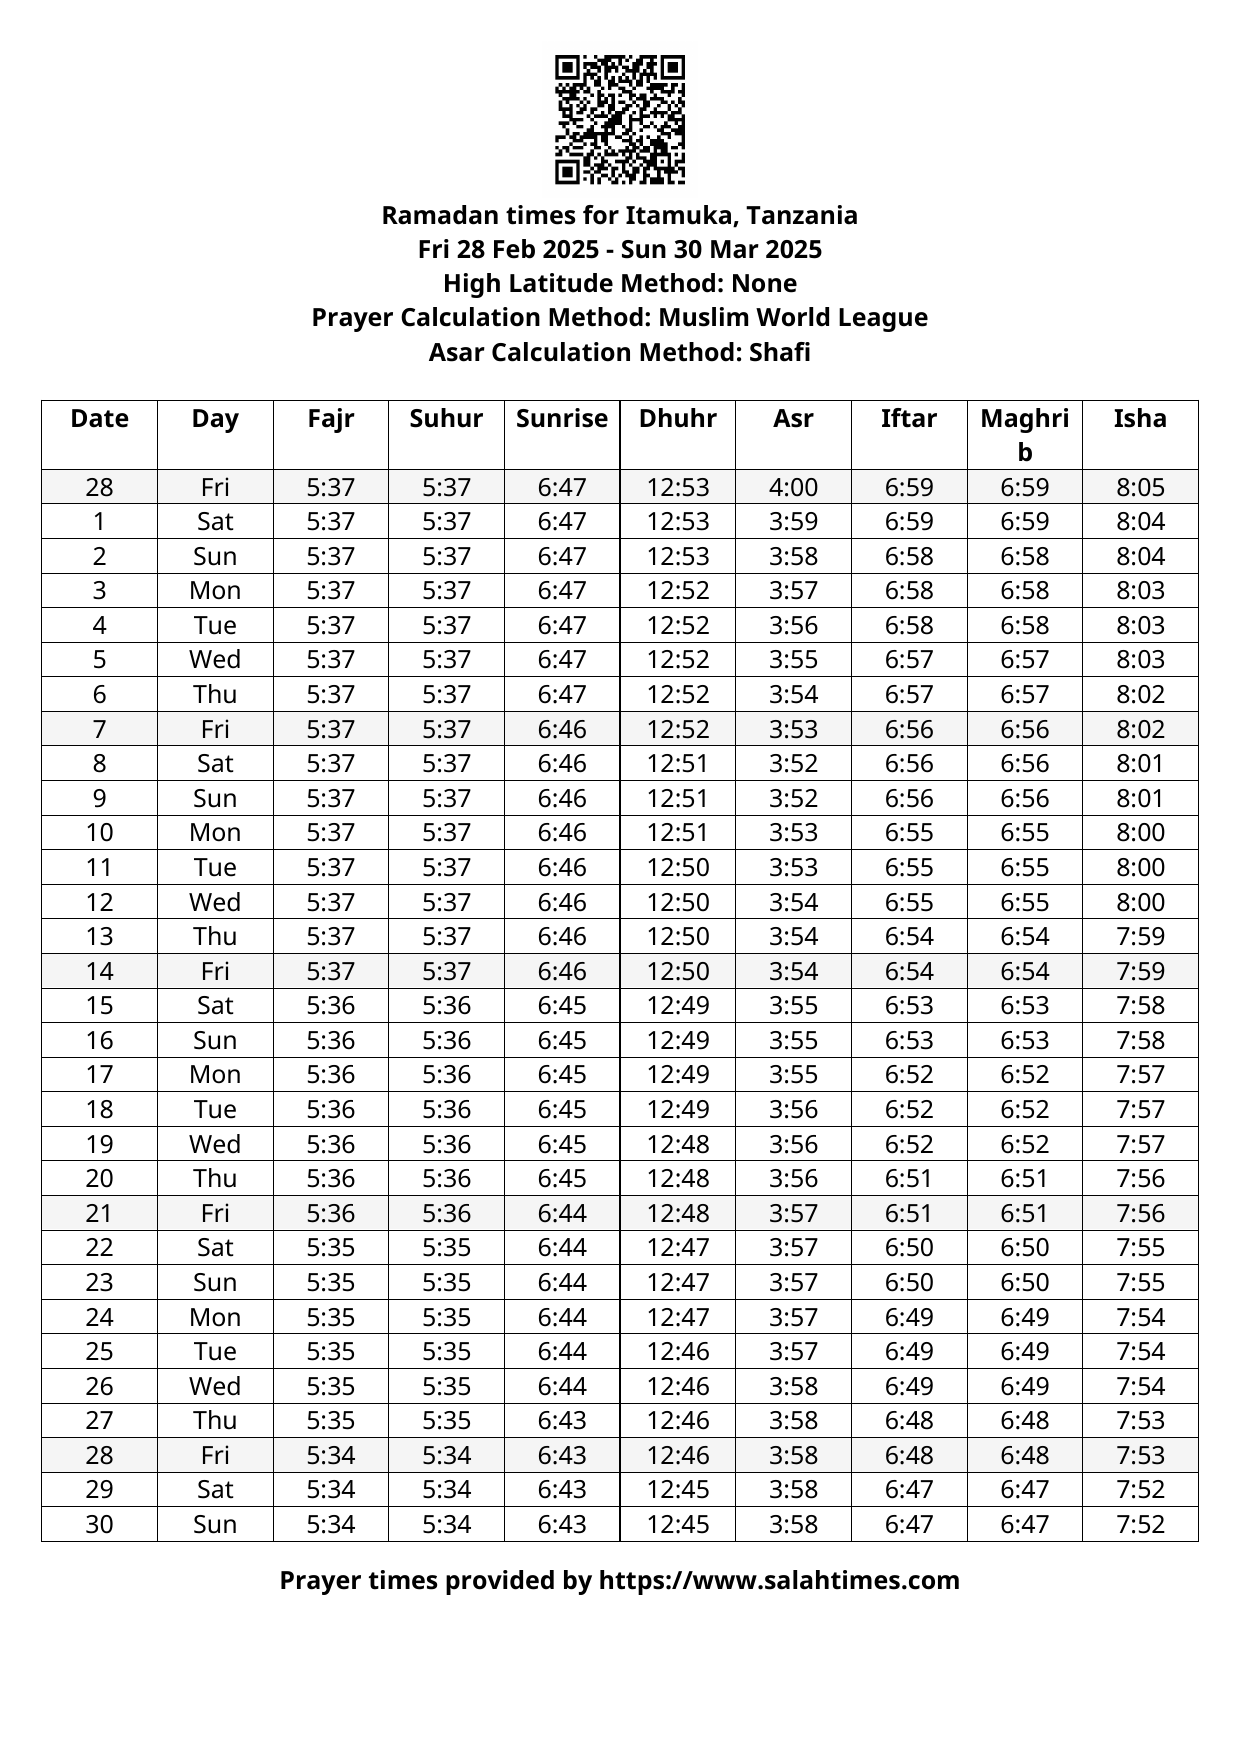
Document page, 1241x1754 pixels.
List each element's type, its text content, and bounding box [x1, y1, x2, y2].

table_cell 5:37 [389, 470, 504, 503]
table_cell 6:58 [852, 574, 967, 607]
table_header Fajr [274, 401, 388, 469]
table_cell 12:50 [621, 850, 735, 884]
table_cell 12:51 [621, 816, 735, 849]
table_cell 5:37 [274, 954, 388, 987]
table_cell 29 [42, 1473, 157, 1506]
table_cell 5:36 [274, 1058, 388, 1091]
table_cell 5:34 [389, 1438, 504, 1472]
table_cell 5:36 [389, 1023, 504, 1057]
table_cell 5:37 [274, 885, 388, 918]
table_cell 5:37 [389, 781, 504, 814]
table_cell 6:49 [852, 1300, 967, 1333]
table_cell 7:54 [1083, 1300, 1198, 1333]
table_cell 11 [42, 850, 157, 884]
table_cell 6:59 [968, 470, 1082, 503]
text Asar Calculation Method: Shafi [42, 334, 1198, 368]
table_cell 6:46 [505, 919, 619, 953]
table_cell 6:58 [852, 608, 967, 642]
table_cell 6:51 [852, 1161, 967, 1195]
table_cell 6:52 [968, 1092, 1082, 1126]
table_cell 3:53 [736, 816, 851, 849]
table_cell 5:34 [274, 1507, 388, 1541]
table_cell 8:01 [1083, 746, 1198, 780]
table_cell Sat [158, 989, 273, 1022]
table_cell 6:51 [852, 1196, 967, 1229]
table_cell 6:49 [968, 1369, 1082, 1402]
table_cell 12:46 [621, 1404, 735, 1437]
table_cell 3:57 [736, 1196, 851, 1229]
table_cell 7:58 [1083, 1023, 1198, 1057]
table_cell 6:45 [505, 1092, 619, 1126]
table_cell 5:36 [389, 989, 504, 1022]
table_cell 5:37 [274, 608, 388, 642]
table_cell 10 [42, 816, 157, 849]
table_cell Wed [158, 1127, 273, 1160]
table_cell 12:52 [621, 574, 735, 607]
table_cell 6:56 [852, 781, 967, 814]
table_cell Sun [158, 1507, 273, 1541]
table_cell 5:34 [389, 1507, 504, 1541]
table_cell Sun [158, 539, 273, 572]
table_cell 6:44 [505, 1265, 619, 1299]
table_cell 6:47 [505, 470, 619, 503]
table_cell 3:59 [736, 504, 851, 538]
table_cell 12 [42, 885, 157, 918]
table_header Date [42, 401, 157, 469]
table_cell 12:48 [621, 1196, 735, 1229]
table_cell 12:51 [621, 781, 735, 814]
table_cell 7:57 [1083, 1127, 1198, 1160]
table_cell 6:56 [968, 781, 1082, 814]
table_cell 12:46 [621, 1369, 735, 1402]
table_cell 6:47 [852, 1507, 967, 1541]
table_cell 6:45 [505, 1058, 619, 1091]
table_cell 1 [42, 504, 157, 538]
table_cell 6:49 [968, 1334, 1082, 1368]
table_cell 6:55 [852, 885, 967, 918]
table_cell 5:36 [274, 1196, 388, 1229]
table_cell 6:55 [852, 816, 967, 849]
table_cell 5:37 [389, 850, 504, 884]
table_cell 6:50 [968, 1231, 1082, 1264]
table_cell 8 [42, 746, 157, 780]
table_cell 30 [42, 1507, 157, 1541]
table_cell 5:36 [389, 1196, 504, 1229]
table_cell Thu [158, 677, 273, 711]
table_cell 8:03 [1083, 643, 1198, 676]
table_cell 6:50 [852, 1265, 967, 1299]
table_cell 3:57 [736, 1231, 851, 1264]
table_cell 5:35 [274, 1265, 388, 1299]
table_cell 6:44 [505, 1231, 619, 1264]
table_cell 6:51 [968, 1196, 1082, 1229]
table_cell 6:43 [505, 1404, 619, 1437]
table_cell 12:48 [621, 1161, 735, 1195]
table_cell 2 [42, 539, 157, 572]
table_cell 6:55 [968, 885, 1082, 918]
table_cell 13 [42, 919, 157, 953]
table_cell 3:52 [736, 746, 851, 780]
table_cell 16 [42, 1023, 157, 1057]
table_cell 6:54 [968, 954, 1082, 987]
table_cell 6 [42, 677, 157, 711]
table_cell 20 [42, 1161, 157, 1195]
table_cell 5:37 [274, 470, 388, 503]
table_cell Sun [158, 1265, 273, 1299]
table_cell 28 [42, 1438, 157, 1472]
table_cell 6:52 [852, 1127, 967, 1160]
table_cell Sun [158, 1023, 273, 1057]
table_cell Mon [158, 574, 273, 607]
table_cell 6:47 [505, 539, 619, 572]
table_cell 18 [42, 1092, 157, 1126]
table_cell 6:54 [852, 954, 967, 987]
table_cell 5:37 [389, 954, 504, 987]
table_cell 6:57 [968, 677, 1082, 711]
table_cell 5 [42, 643, 157, 676]
table_cell 3:56 [736, 1092, 851, 1126]
table_cell 6:47 [505, 677, 619, 711]
picture [542, 41, 699, 198]
table_cell 3:53 [736, 712, 851, 745]
table_cell 7:55 [1083, 1265, 1198, 1299]
table_cell 12:51 [621, 746, 735, 780]
table_cell 9 [42, 781, 157, 814]
table_cell 6:48 [852, 1438, 967, 1472]
table_cell 6:43 [505, 1507, 619, 1541]
table_cell 6:57 [852, 677, 967, 711]
table_cell 5:36 [274, 1023, 388, 1057]
table_header Isha [1083, 401, 1198, 469]
table_cell 5:36 [389, 1161, 504, 1195]
table_cell 5:35 [274, 1334, 388, 1368]
table_cell 5:37 [389, 677, 504, 711]
table_cell 7:52 [1083, 1507, 1198, 1541]
table_cell 6:59 [852, 504, 967, 538]
table_header Suhur [389, 401, 504, 469]
table_cell 6:46 [505, 850, 619, 884]
table_cell 3:56 [736, 1161, 851, 1195]
table_cell 22 [42, 1231, 157, 1264]
table_cell 5:37 [389, 816, 504, 849]
table_cell 12:47 [621, 1265, 735, 1299]
table_cell 3:55 [736, 643, 851, 676]
table_cell 12:52 [621, 712, 735, 745]
table_cell Mon [158, 1300, 273, 1333]
table_cell 12:46 [621, 1438, 735, 1472]
text High Latitude Method: None [42, 266, 1198, 300]
table_cell 6:49 [852, 1334, 967, 1368]
table_cell 5:35 [389, 1265, 504, 1299]
table_cell 3:57 [736, 1300, 851, 1333]
table_cell 3:58 [736, 1369, 851, 1402]
table_cell 12:47 [621, 1300, 735, 1333]
table_cell 12:53 [621, 470, 735, 503]
table_cell 5:37 [274, 781, 388, 814]
table_cell 7:59 [1083, 954, 1198, 987]
table_cell 8:01 [1083, 781, 1198, 814]
table_cell 5:35 [389, 1300, 504, 1333]
table_cell 12:53 [621, 539, 735, 572]
table_cell 5:37 [274, 643, 388, 676]
table_cell Sat [158, 1473, 273, 1506]
table_cell Mon [158, 816, 273, 849]
table_cell 6:43 [505, 1438, 619, 1472]
table_cell 6:54 [852, 919, 967, 953]
table_cell 3 [42, 574, 157, 607]
table_cell 6:48 [968, 1404, 1082, 1437]
table_cell 8:03 [1083, 574, 1198, 607]
table_cell 5:37 [274, 919, 388, 953]
table_cell 5:37 [389, 746, 504, 780]
table_cell Sun [158, 781, 273, 814]
table_cell 5:35 [274, 1369, 388, 1402]
table_cell 6:56 [852, 712, 967, 745]
table_cell 6:53 [852, 1023, 967, 1057]
table_cell 6:45 [505, 1161, 619, 1195]
table_cell 6:47 [852, 1473, 967, 1506]
table_cell 7:54 [1083, 1369, 1198, 1402]
table_cell Wed [158, 643, 273, 676]
table_header Sunrise [505, 401, 619, 469]
table_cell 15 [42, 989, 157, 1022]
table_cell 7:56 [1083, 1196, 1198, 1229]
table_cell 12:50 [621, 954, 735, 987]
table_cell 6:59 [968, 504, 1082, 538]
table_cell 4 [42, 608, 157, 642]
table_cell 5:37 [389, 885, 504, 918]
table_cell 3:55 [736, 1058, 851, 1091]
table_cell 12:52 [621, 608, 735, 642]
table_cell 8:02 [1083, 677, 1198, 711]
table_header Iftar [852, 401, 967, 469]
table_cell 5:36 [389, 1058, 504, 1091]
table_cell 3:55 [736, 1023, 851, 1057]
table_cell 5:36 [274, 1127, 388, 1160]
table_cell 6:55 [968, 850, 1082, 884]
table_cell 6:58 [968, 539, 1082, 572]
table_cell 5:37 [389, 712, 504, 745]
table_cell 5:37 [389, 539, 504, 572]
table_cell 5:37 [274, 816, 388, 849]
table_cell 3:56 [736, 608, 851, 642]
table_cell 7 [42, 712, 157, 745]
table_cell 6:47 [968, 1473, 1082, 1506]
table_header Dhuhr [621, 401, 735, 469]
table_cell 5:35 [389, 1404, 504, 1437]
table_cell 12:52 [621, 677, 735, 711]
table_cell 6:49 [968, 1300, 1082, 1333]
table_cell 6:46 [505, 746, 619, 780]
text Prayer Calculation Method: Muslim World League [42, 300, 1198, 334]
table_cell 7:57 [1083, 1092, 1198, 1126]
table_cell 12:52 [621, 643, 735, 676]
table_cell 28 [42, 470, 157, 503]
table_cell 3:58 [736, 1404, 851, 1437]
table_cell 3:58 [736, 1473, 851, 1506]
table_cell 6:54 [968, 919, 1082, 953]
table_cell 5:36 [274, 1092, 388, 1126]
table_cell Thu [158, 1161, 273, 1195]
text Prayer times provided by https://www.salahtimes.com [42, 1563, 1198, 1597]
table_cell 5:37 [389, 608, 504, 642]
table_cell 5:37 [274, 539, 388, 572]
table_cell Fri [158, 1438, 273, 1472]
table_cell 5:35 [274, 1231, 388, 1264]
table_cell 6:53 [852, 989, 967, 1022]
table_cell 6:53 [968, 1023, 1082, 1057]
table_cell 6:53 [968, 989, 1082, 1022]
table_cell 5:35 [389, 1231, 504, 1264]
table_cell 12:50 [621, 885, 735, 918]
table_cell 6:56 [968, 746, 1082, 780]
table_cell 6:46 [505, 712, 619, 745]
table_cell 6:44 [505, 1334, 619, 1368]
table_cell 5:36 [389, 1127, 504, 1160]
table_cell 5:36 [389, 1092, 504, 1126]
table_cell 6:47 [505, 608, 619, 642]
table_cell 12:45 [621, 1473, 735, 1506]
table_cell 17 [42, 1058, 157, 1091]
table_cell 5:37 [274, 677, 388, 711]
table_cell 3:52 [736, 781, 851, 814]
table_cell 8:04 [1083, 504, 1198, 538]
table_cell 12:48 [621, 1127, 735, 1160]
table_cell 3:57 [736, 1265, 851, 1299]
table_cell 5:34 [389, 1473, 504, 1506]
table_cell 6:57 [852, 643, 967, 676]
table_cell 12:45 [621, 1507, 735, 1541]
table_cell 5:35 [274, 1404, 388, 1437]
table_cell 5:37 [274, 574, 388, 607]
table_cell 7:58 [1083, 989, 1198, 1022]
table_cell 8:00 [1083, 816, 1198, 849]
table_cell Tue [158, 850, 273, 884]
table_cell 6:58 [968, 574, 1082, 607]
table_cell 6:46 [505, 781, 619, 814]
table_cell 6:50 [852, 1231, 967, 1264]
table_cell 5:36 [274, 1161, 388, 1195]
table_cell 5:35 [389, 1369, 504, 1402]
table_cell 3:54 [736, 954, 851, 987]
table_cell 5:37 [274, 504, 388, 538]
table_cell 7:52 [1083, 1473, 1198, 1506]
table_cell 6:43 [505, 1473, 619, 1506]
table_cell Fri [158, 954, 273, 987]
table_cell 12:49 [621, 1058, 735, 1091]
table_cell 21 [42, 1196, 157, 1229]
table_cell 6:45 [505, 1023, 619, 1057]
table_cell 3:57 [736, 1334, 851, 1368]
table_cell 3:54 [736, 885, 851, 918]
table_cell Fri [158, 1196, 273, 1229]
table_cell 6:48 [968, 1438, 1082, 1472]
table_cell 5:37 [389, 643, 504, 676]
table_cell Thu [158, 1404, 273, 1437]
table_cell 6:50 [968, 1265, 1082, 1299]
table_cell 5:35 [389, 1334, 504, 1368]
table_cell 6:52 [852, 1058, 967, 1091]
table_cell 8:00 [1083, 850, 1198, 884]
table_cell 3:57 [736, 574, 851, 607]
table_cell Sat [158, 1231, 273, 1264]
table_cell 6:52 [968, 1058, 1082, 1091]
table_cell 3:58 [736, 1438, 851, 1472]
table_cell 6:58 [852, 539, 967, 572]
table_cell 26 [42, 1369, 157, 1402]
table_cell 6:47 [505, 643, 619, 676]
table_cell 6:56 [968, 712, 1082, 745]
table_cell 14 [42, 954, 157, 987]
table_cell 5:37 [389, 919, 504, 953]
table_cell 5:37 [274, 712, 388, 745]
table_cell 7:53 [1083, 1438, 1198, 1472]
table_cell 3:54 [736, 677, 851, 711]
table_cell 19 [42, 1127, 157, 1160]
table_cell 8:00 [1083, 885, 1198, 918]
table_cell 12:46 [621, 1334, 735, 1368]
table_cell 5:37 [389, 574, 504, 607]
text Ramadan times for Itamuka, Tanzania [42, 198, 1198, 232]
table_cell 6:47 [505, 504, 619, 538]
table_cell 6:45 [505, 1127, 619, 1160]
table_cell 6:58 [968, 608, 1082, 642]
table_cell 6:44 [505, 1300, 619, 1333]
text Fri 28 Feb 2025 - Sun 30 Mar 2025 [42, 232, 1198, 266]
table_cell 6:52 [968, 1127, 1082, 1160]
table_cell 6:47 [968, 1507, 1082, 1541]
table_cell Mon [158, 1058, 273, 1091]
table_cell 5:37 [274, 850, 388, 884]
table_cell Sat [158, 746, 273, 780]
table_cell 12:49 [621, 989, 735, 1022]
table_cell 7:55 [1083, 1231, 1198, 1264]
table_cell 3:54 [736, 919, 851, 953]
table_cell 5:37 [389, 504, 504, 538]
table_cell Thu [158, 919, 273, 953]
table_cell 5:34 [274, 1473, 388, 1506]
table_cell 6:46 [505, 885, 619, 918]
table_cell 8:02 [1083, 712, 1198, 745]
table_cell 6:57 [968, 643, 1082, 676]
table_cell 8:05 [1083, 470, 1198, 503]
table_cell 8:04 [1083, 539, 1198, 572]
table_cell 7:57 [1083, 1058, 1198, 1091]
table_cell Fri [158, 712, 273, 745]
table_header Maghrib [968, 401, 1082, 469]
table_cell 5:37 [274, 746, 388, 780]
table_header Asr [736, 401, 851, 469]
table_cell 7:56 [1083, 1161, 1198, 1195]
table_cell 6:46 [505, 816, 619, 849]
table_cell 3:58 [736, 1507, 851, 1541]
table_cell 6:55 [968, 816, 1082, 849]
table_cell 23 [42, 1265, 157, 1299]
table_cell 8:03 [1083, 608, 1198, 642]
table_cell 24 [42, 1300, 157, 1333]
table_cell 6:52 [852, 1092, 967, 1126]
table_cell 6:44 [505, 1196, 619, 1229]
table_cell Wed [158, 1369, 273, 1402]
table_cell 12:53 [621, 504, 735, 538]
table_cell 7:53 [1083, 1404, 1198, 1437]
table_cell 7:59 [1083, 919, 1198, 953]
table_cell Fri [158, 470, 273, 503]
table_cell 6:47 [505, 574, 619, 607]
table_header Day [158, 401, 273, 469]
table_cell 6:51 [968, 1161, 1082, 1195]
table_cell 6:44 [505, 1369, 619, 1402]
table_cell Tue [158, 1092, 273, 1126]
table_cell 6:49 [852, 1369, 967, 1402]
table_cell Wed [158, 885, 273, 918]
table_cell 3:55 [736, 989, 851, 1022]
table_cell Tue [158, 1334, 273, 1368]
table_cell 6:48 [852, 1404, 967, 1437]
table_cell 6:46 [505, 954, 619, 987]
table_cell 5:36 [274, 989, 388, 1022]
table_cell 12:49 [621, 1023, 735, 1057]
table_cell 12:50 [621, 919, 735, 953]
table_cell 12:49 [621, 1092, 735, 1126]
table_cell 6:55 [852, 850, 967, 884]
table_cell 3:58 [736, 539, 851, 572]
table_cell 6:45 [505, 989, 619, 1022]
table_cell 5:34 [274, 1438, 388, 1472]
table_cell 27 [42, 1404, 157, 1437]
table_cell Sat [158, 504, 273, 538]
table_cell Tue [158, 608, 273, 642]
table_cell 4:00 [736, 470, 851, 503]
table_cell 7:54 [1083, 1334, 1198, 1368]
table_cell 6:56 [852, 746, 967, 780]
table_cell 25 [42, 1334, 157, 1368]
table_cell 12:47 [621, 1231, 735, 1264]
table_cell 5:35 [274, 1300, 388, 1333]
table_cell 6:59 [852, 470, 967, 503]
table_cell 3:53 [736, 850, 851, 884]
table_cell 3:56 [736, 1127, 851, 1160]
